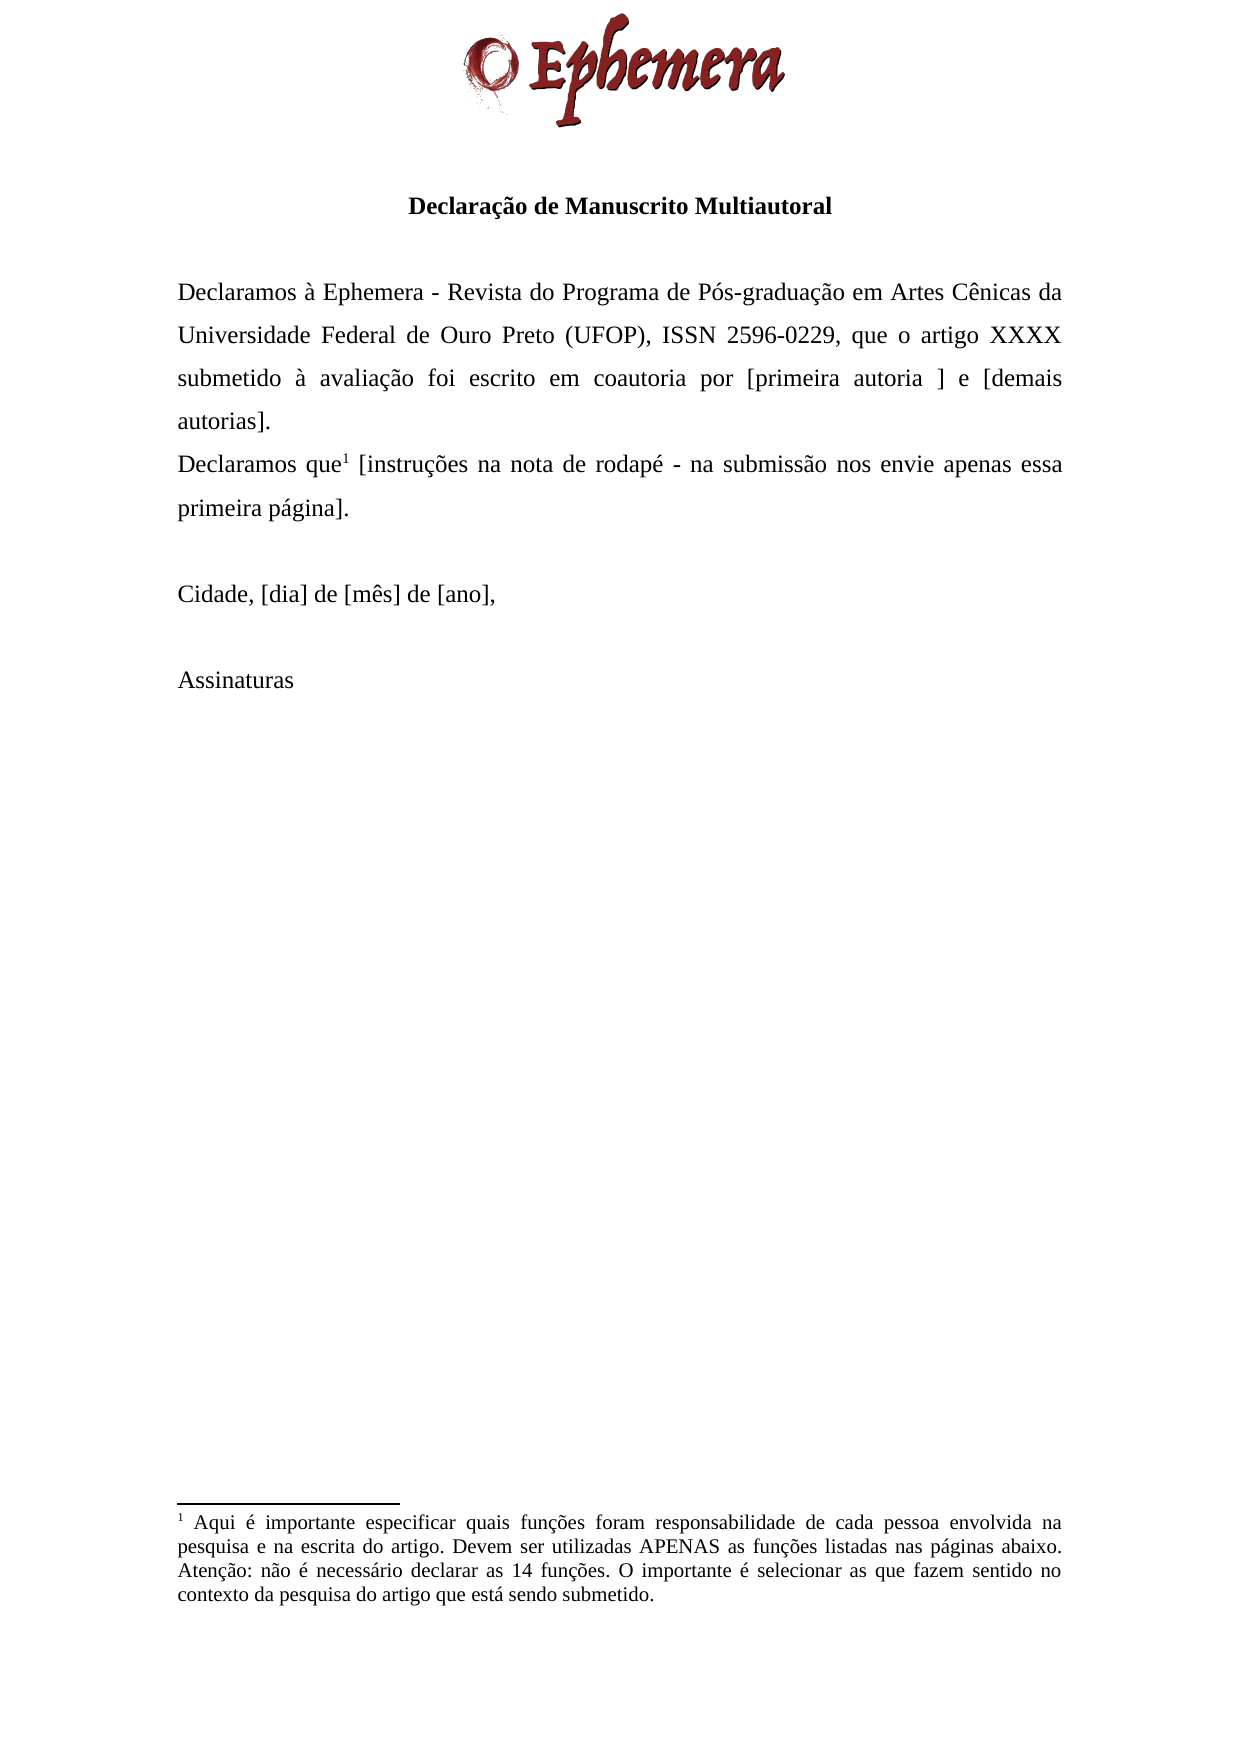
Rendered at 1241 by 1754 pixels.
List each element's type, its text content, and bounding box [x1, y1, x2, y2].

text Cidade, [dia] de [mês] de [ano], [177, 579, 1063, 608]
picture [451, 4, 807, 141]
text Declaramos à Ephemera - Revista do Programa de Pós-graduação em Artes Cênicas da Universidade Federal de Ouro Preto (UFOP), ISSN 2596-0229, que o artigo XXXX submetido à avaliação foi escrito em coautoria por [primeira autoria ] e [demais autorias]. [177, 277, 1063, 435]
text Assinaturas [177, 665, 1063, 694]
text Declaramos que [instruções na nota de rodapé - na submissão nos envie apenas essa primeira página]. [177, 449, 1063, 521]
text Declaração de Manuscrito Multiautoral [177, 191, 1063, 219]
